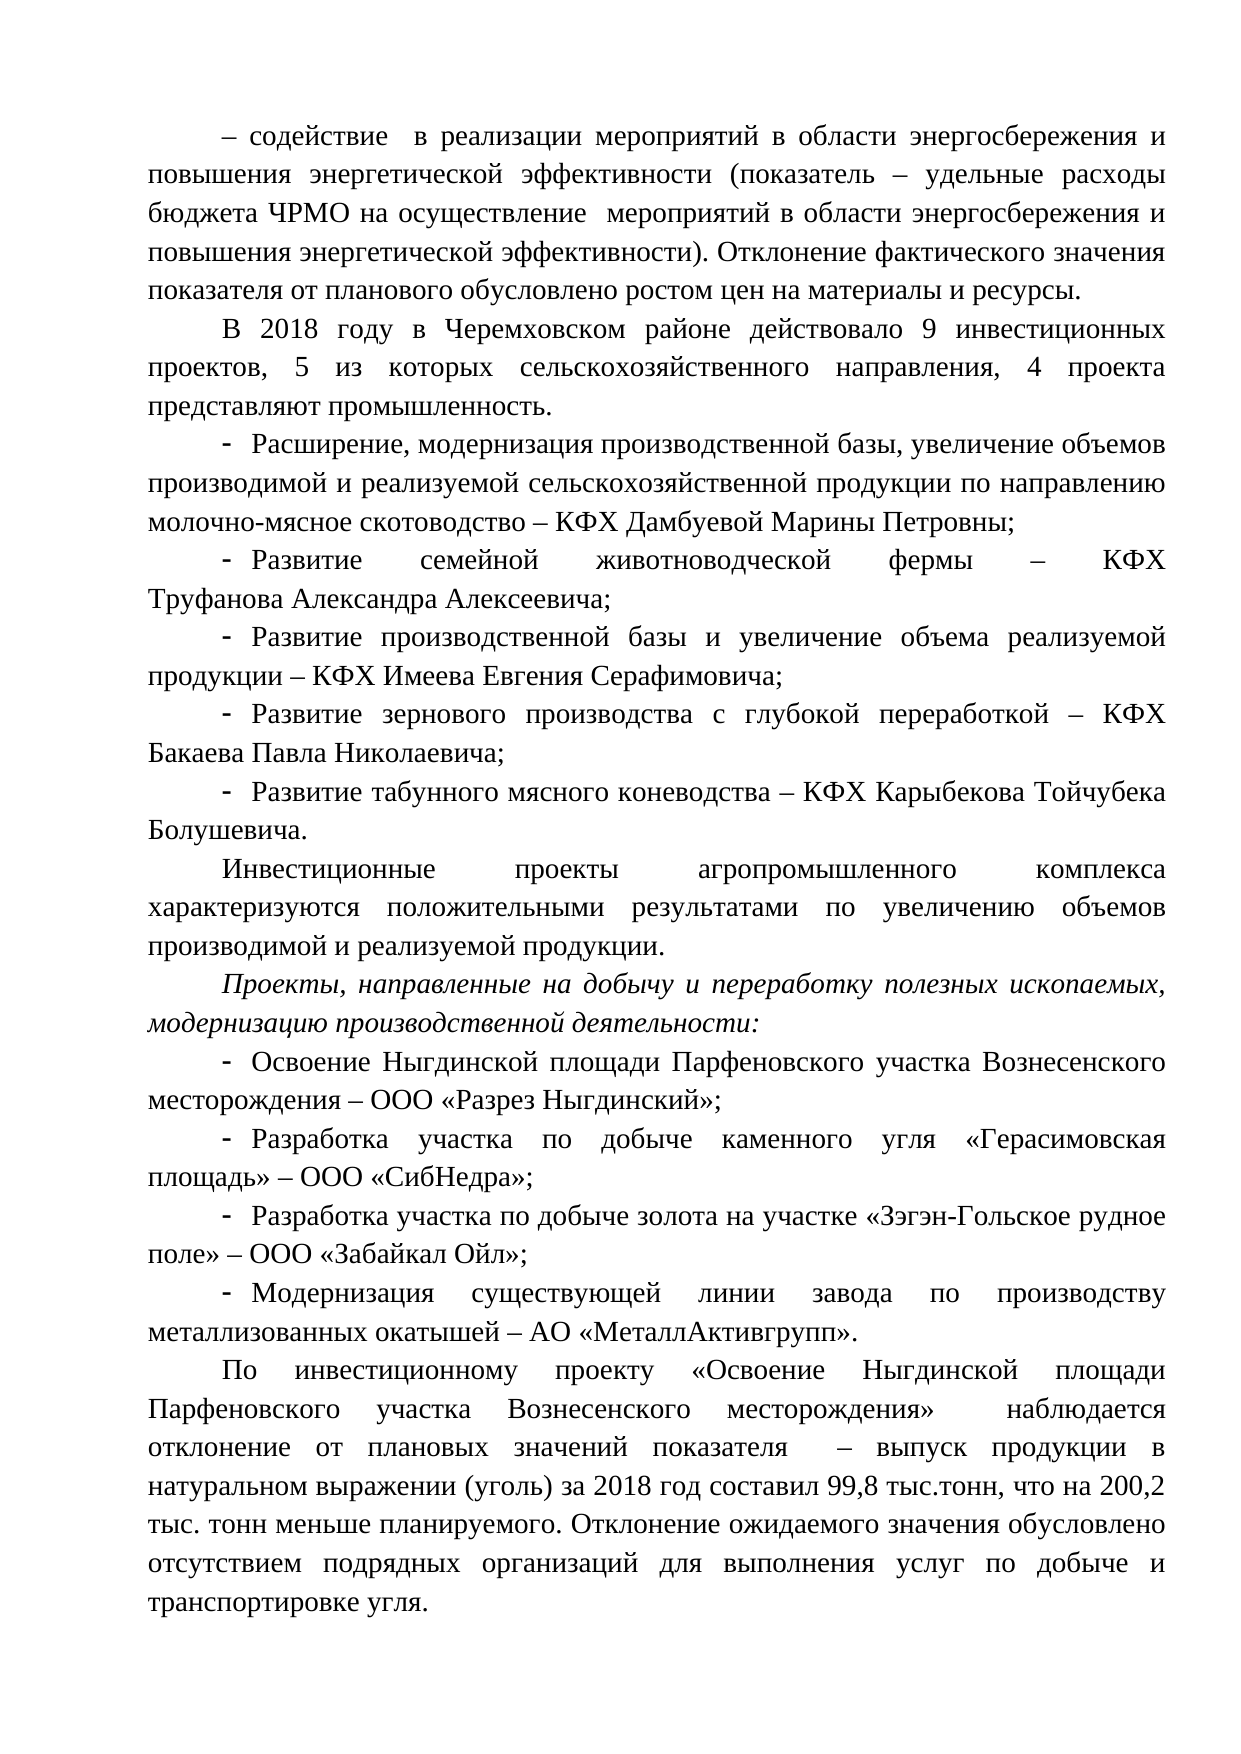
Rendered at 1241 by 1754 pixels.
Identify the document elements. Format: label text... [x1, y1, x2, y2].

list Разработка участка по добыче каменного угля «Герасимовская площадь» – ООО «СибНедра»; [148, 1121, 1167, 1193]
list Развитие зернового производства с глубокой переработкой – КФХ Бакаева Павла Николаевича; [148, 697, 1167, 769]
list По инвестиционному проекту «Освоение Ныгдинской площади Парфеновского участка Вознесенского месторождения» наблюдается отклонение от плановых значений показателя – выпуск продукции в натуральном выражении (уголь) за 2018 год составил 99,8 тыс.тонн, что на 200,2 тыс. тонн меньше планируемого. Отклонение ожидаемого значения обусловлено отсутствием подрядных организаций для выполнения услуг по добыче и транспортировке угля. [148, 1352, 1167, 1617]
text – содействие в реализации мероприятий в области энергосбережения и повышения энергетической эффективности (показатель – удельные расходы бюджета ЧРМО на осуществление мероприятий в области энергосбережения и повышения энергетической эффективности). Отклонение фактического значения показателя от планового обусловлено ростом цен на материалы и ресурсы. [148, 118, 1167, 306]
list Развитие семейной животноводческой фермы – КФХ Труфанова Александра Алексеевича; [148, 542, 1167, 614]
list Развитие табунного мясного коневодства – КФХ Карыбекова Тойчубека Болушевича. [148, 774, 1167, 846]
list Освоение Ныгдинской площади Парфеновского участка Вознесенского месторождения – ООО «Разрез Ныгдинский»; [148, 1044, 1167, 1116]
list Расширение, модернизация производственной базы, увеличение объемов производимой и реализуемой сельскохозяйственной продукции по направлению молочно-мясное скотоводство – КФХ Дамбуевой Марины Петровны; [148, 426, 1167, 537]
list Развитие производственной базы и увеличение объема реализуемой продукции – КФХ Имеева Евгения Серафимовича; [148, 619, 1167, 692]
text Проекты, направленные на добычу и переработку полезных ископаемых, модернизацию производственной деятельности: [148, 967, 1167, 1039]
text Инвестиционные проекты агропромышленного комплекса характеризуются положительными результатами по увеличению объемов производимой и реализуемой продукции. [148, 851, 1167, 962]
list В 2018 году в Черемховском районе действовало 9 инвестиционных проектов, 5 из которых сельскохозяйственного направления, 4 проекта представляют промышленность. [148, 311, 1167, 421]
list Разработка участка по добыче золота на участке «Зэгэн-Гольское рудное поле» – ООО «Забайкал Ойл»; [148, 1198, 1167, 1270]
list Модернизация существующей линии завода по производству металлизованных окатышей – АО «МеталлАктивгрупп». [148, 1275, 1167, 1347]
